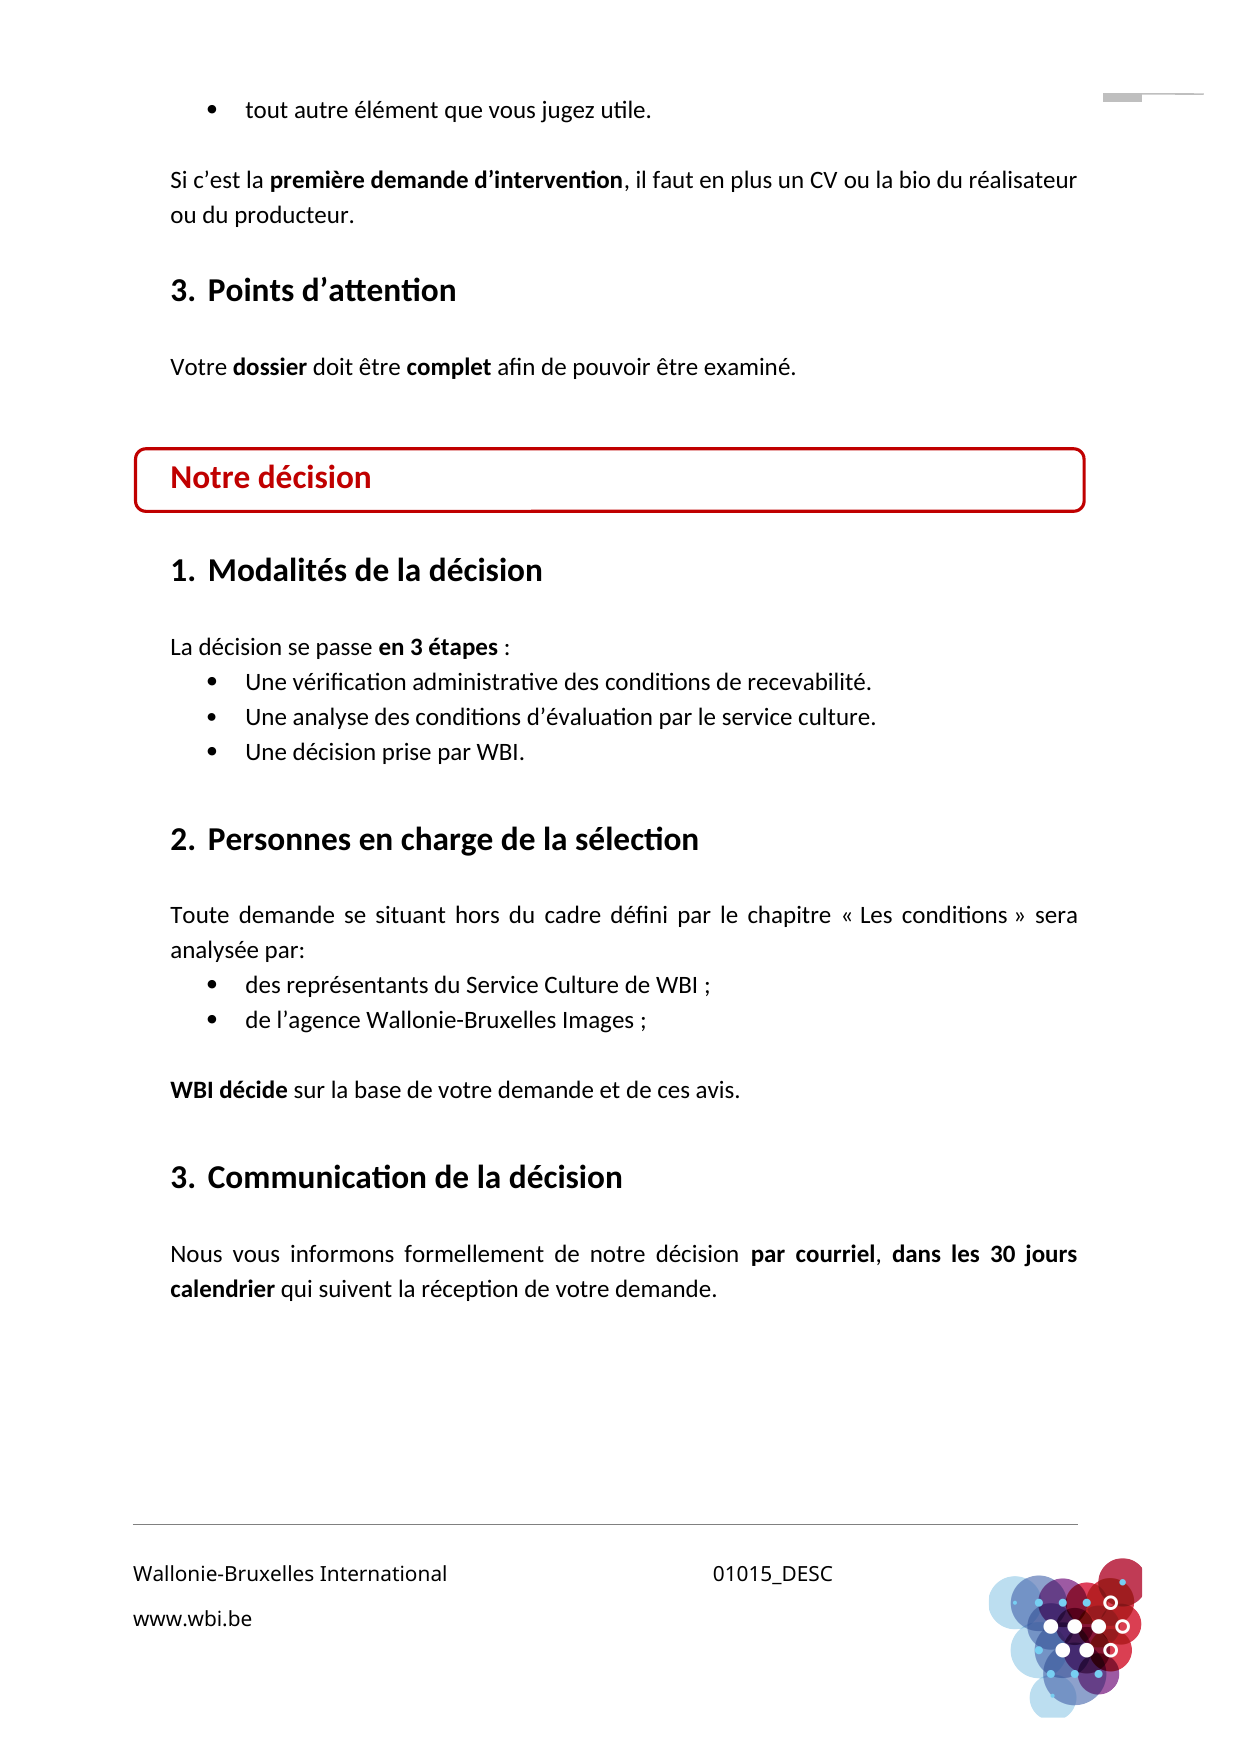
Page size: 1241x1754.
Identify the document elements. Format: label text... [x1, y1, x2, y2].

text Nous vous informons formellement de notre décision par courriel, dans les 30 jours calendrier qui suivent la réception de votre demande. [170, 1238, 1078, 1304]
text WBI décide sur la base de votre demande et de ces avis. [170, 1074, 1078, 1105]
subtitle Modalités de la décision [170, 549, 1078, 590]
text Si c’est la première demande d’intervention, il faut en plus un CV ou la bio du réalisateur ou du producteur. [170, 164, 1078, 229]
list tout autre élément que vous jugez utile. [208, 94, 1078, 124]
text Votre dossier doit être complet afin de pouvoir être examiné. [170, 351, 1078, 381]
list de l’agence Wallonie-Bruxelles Images ; [208, 1004, 1078, 1035]
list Une décision prise par WBI. [208, 736, 1078, 767]
subtitle Points d’attention [170, 269, 1078, 310]
text Toute demande se situant hors du cadre défini par le chapitre « Les conditions » sera analysée par: [170, 899, 1078, 965]
text La décision se passe en 3 étapes : [170, 631, 1078, 662]
subtitle Personnes en charge de la sélection [170, 818, 1078, 858]
list Une vérification administrative des conditions de recevabilité. [208, 666, 1078, 697]
subtitle Notre décision [170, 456, 1078, 496]
list des représentants du Service Culture de WBI ; [208, 969, 1078, 1000]
subtitle Communication de la décision [170, 1156, 1078, 1197]
picture [988, 1558, 1142, 1718]
list Une analyse des conditions d’évaluation par le service culture. [208, 701, 1078, 732]
